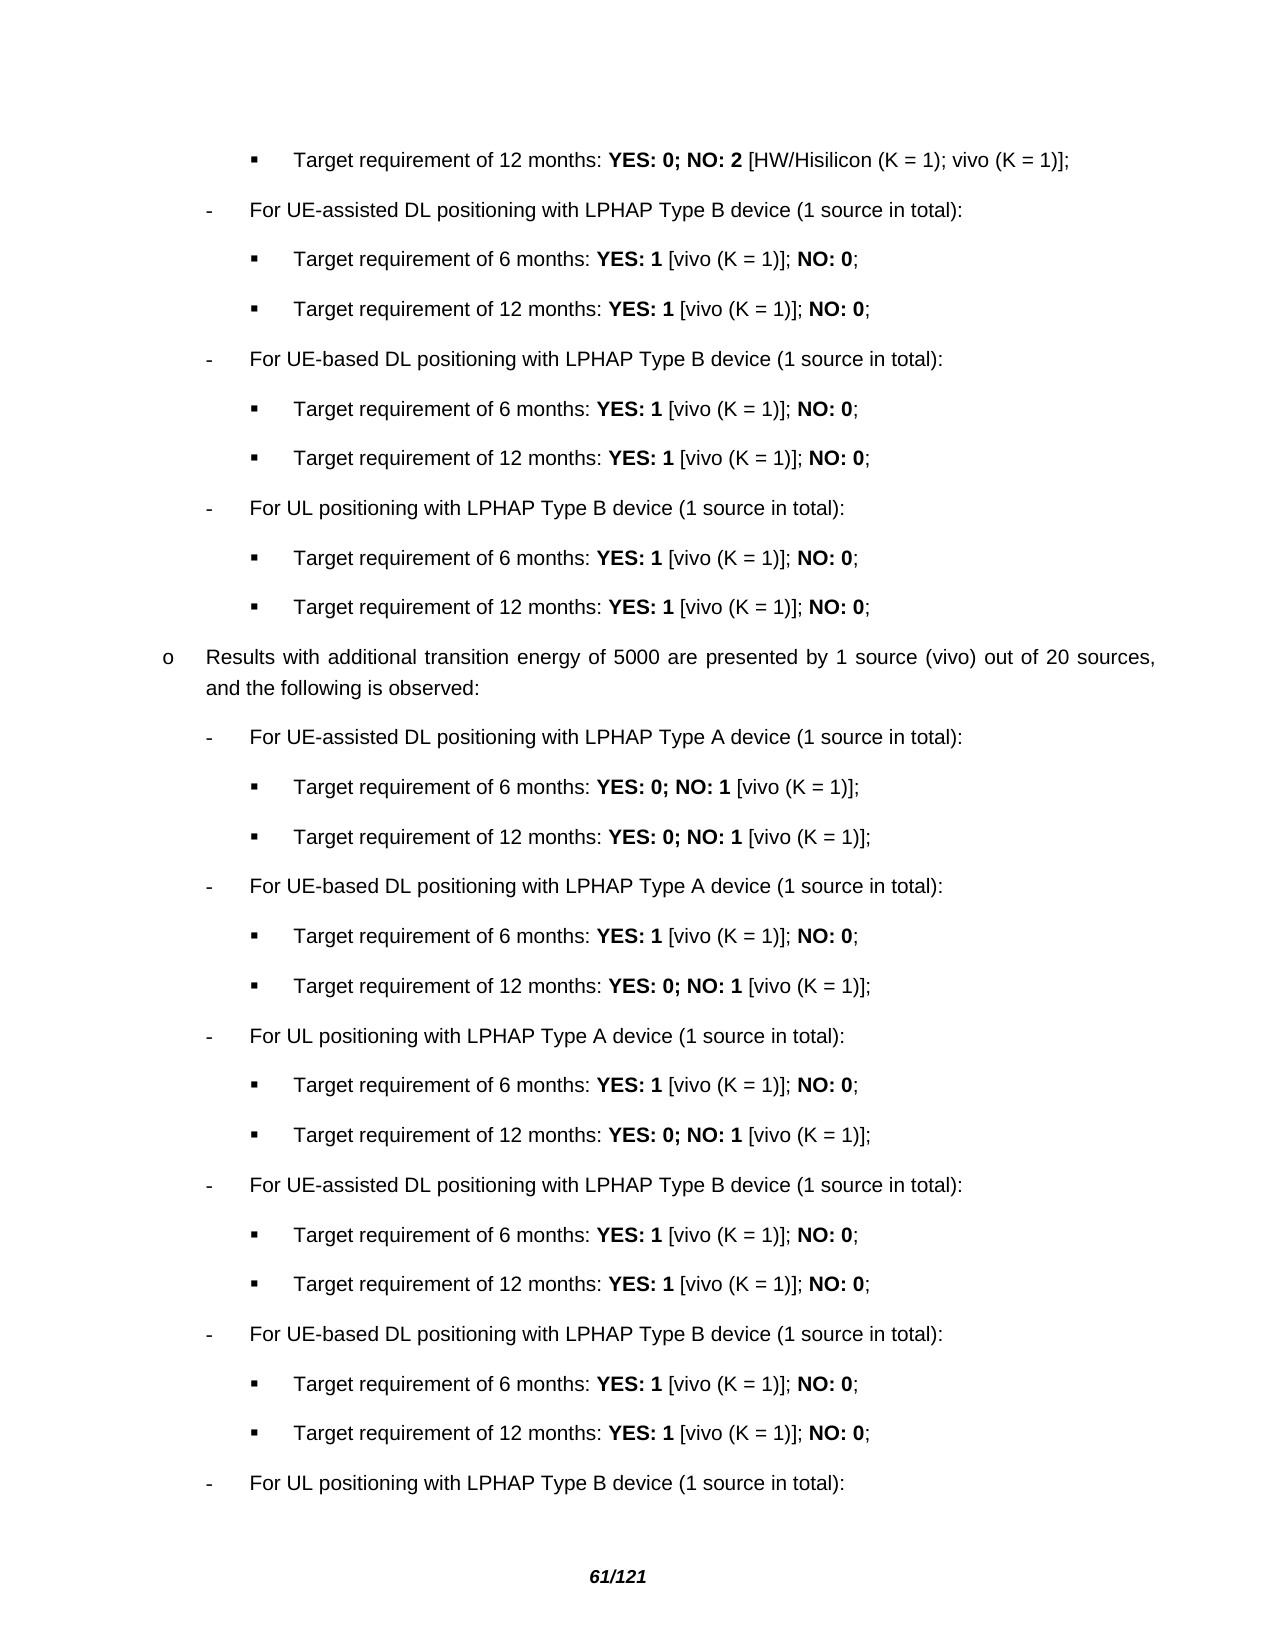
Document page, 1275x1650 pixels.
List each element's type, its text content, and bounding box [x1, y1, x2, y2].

list For UE-based DL positioning with LPHAP Type B device (1 source in total): [206, 1322, 1157, 1346]
list For UE-based DL positioning with LPHAP Type B device (1 source in total): [206, 347, 1157, 371]
list For UE-assisted DL positioning with LPHAP Type A device (1 source in total): [206, 725, 1157, 749]
list Target requirement of 12 months: YES: 0; NO: 1 [vivo (K = 1)]; [249, 974, 1157, 998]
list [249, 1372, 1157, 1396]
list Target requirement of 6 months: YES: 1 [vivo (K = 1)]; NO: 0; [249, 247, 1157, 271]
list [249, 1421, 1157, 1445]
list For UL positioning with LPHAP Type B device (1 source in total): [206, 496, 1157, 520]
list Target requirement of 12 months: YES: 1 [vivo (K = 1)]; NO: 0; [249, 446, 1157, 470]
list For UL positioning with LPHAP Type A device (1 source in total): [206, 1023, 1157, 1048]
list For UE-based DL positioning with LPHAP Type A device (1 source in total): [206, 874, 1157, 898]
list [249, 148, 1157, 172]
list Results with additional transition energy of 5000 are presented by 1 source (vivo) out of 20 sources, and the following is observed: [162, 645, 1157, 699]
list Target requirement of 12 months: YES: 1 [vivo (K = 1)]; NO: 0; [249, 595, 1157, 619]
list Target requirement of 6 months: YES: 1 [vivo (K = 1)]; NO: 0; [249, 1222, 1157, 1246]
list Target requirement of 12 months: YES: 0; NO: 1 [vivo (K = 1)]; [249, 1123, 1157, 1147]
list Target requirement of 6 months: YES: 1 [vivo (K = 1)]; NO: 0; [249, 1073, 1157, 1097]
list For UL positioning with LPHAP Type B device (1 source in total): [206, 1471, 1157, 1495]
list Target requirement of 6 months: YES: 0; NO: 1 [vivo (K = 1)]; [249, 775, 1157, 799]
list Target requirement of 6 months: YES: 1 [vivo (K = 1)]; NO: 0; [249, 924, 1157, 948]
list Target requirement of 12 months: YES: 1 [vivo (K = 1)]; NO: 0; [249, 1272, 1157, 1296]
list Target requirement of 12 months: YES: 1 [vivo (K = 1)]; NO: 0; [249, 297, 1157, 321]
list Target requirement of 6 months: YES: 1 [vivo (K = 1)]; NO: 0; [249, 546, 1157, 569]
list For UE-assisted DL positioning with LPHAP Type B device (1 source in total): [206, 197, 1157, 222]
list Target requirement of 12 months: YES: 0; NO: 1 [vivo (K = 1)]; [249, 824, 1157, 849]
list For UE-assisted DL positioning with LPHAP Type B device (1 source in total): [206, 1173, 1157, 1197]
list Target requirement of 6 months: YES: 1 [vivo (K = 1)]; NO: 0; [249, 396, 1157, 420]
